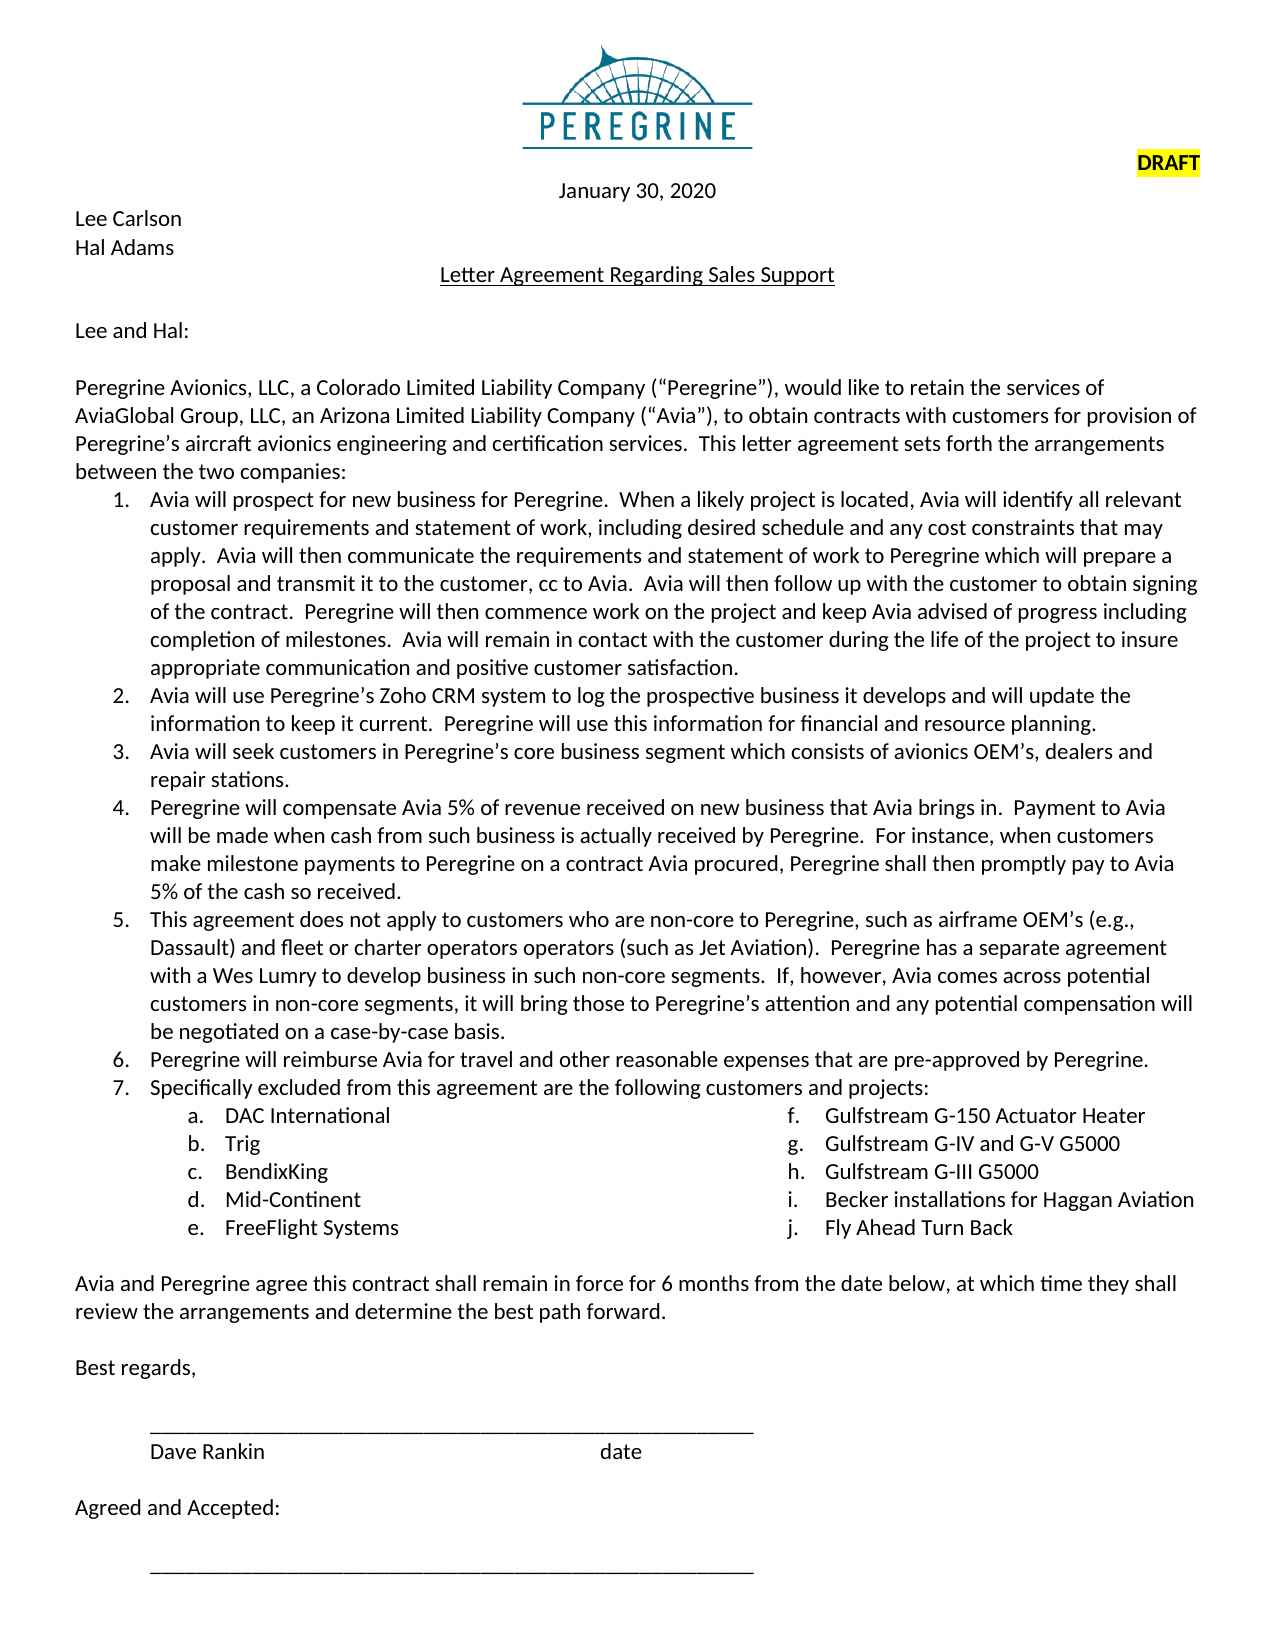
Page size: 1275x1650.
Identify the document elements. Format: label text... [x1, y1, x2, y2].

text _____________________________________________________ [75, 1409, 1200, 1437]
picture [632, 93, 637, 102]
text Agreed and Accepted: [75, 1493, 1200, 1522]
picture [588, 77, 681, 102]
list Fly Ahead Turn Back [787, 1213, 1200, 1241]
list Mid-Continent [187, 1185, 600, 1213]
list Trig [187, 1129, 600, 1157]
text _____________________________________________________ [75, 1549, 1200, 1578]
picture [677, 94, 689, 102]
picture [522, 105, 753, 146]
text Hal Adams [75, 233, 1200, 261]
list Avia will seek customers in Peregrine’s core business segment which consists of avionics OEM’s, dealers and repair stations. [112, 737, 1200, 793]
list Gulfstream G-150 Actuator Heater [787, 1101, 1200, 1129]
text Lee Carlson [75, 204, 1200, 233]
list Gulfstream G-III G5000 [787, 1157, 1200, 1185]
list Peregrine will reimburse Avia for travel and other reasonable expenses that are pre-approved by Peregrine. [112, 1045, 1200, 1073]
list Gulfstream G-IV and G-V G5000 [787, 1129, 1200, 1157]
text Letter Agreement Regarding Sales Support [75, 261, 1200, 289]
text Avia and Peregrine agree this contract shall remain in force for 6 months from the date below, at which time they shall review the arrangements and determine the best path forward. [75, 1269, 1200, 1325]
list FreeFlight Systems [187, 1213, 600, 1241]
picture [522, 45, 753, 102]
picture [565, 60, 710, 102]
text Lee and Hal: [75, 317, 1200, 345]
list This agreement does not apply to customers who are non-core to Peregrine, such as airframe OEM’s (e.g., Dassault) and fleet or charter operators operators (such as Jet Aviation). Peregrine has a separate agreement with a Wes Lumry to develop business in such non-core segments. If, however, Avia comes across potential customers in non-core segments, it will bring those to Peregrine’s attention and any potential compensation will be negotiated on a case-by-case basis. [112, 905, 1200, 1045]
text Peregrine Avionics, LLC, a Colorado Limited Liability Company (“Peregrine”), would like to retain the services of AviaGlobal Group, LLC, an Arizona Limited Liability Company (“Avia”), to obtain contracts with customers for provision of Peregrine’s aircraft avionics engineering and certification services. This letter agreement sets forth the arrangements between the two companies: [75, 373, 1200, 485]
list Becker installations for Haggan Aviation [787, 1185, 1200, 1213]
list DAC International [187, 1101, 600, 1129]
text Dave Rankin date [75, 1437, 1200, 1466]
list BendixKing [187, 1157, 600, 1185]
text Best regards, [75, 1353, 1200, 1381]
list Peregrine will compensate Avia 5% of revenue received on new business that Avia brings in. Payment to Avia will be made when cash from such business is actually received by Peregrine. For instance, when customers make milestone payments to Peregrine on a contract Avia procured, Peregrine shall then promptly pay to Avia 5% of the cash so received. [112, 793, 1200, 905]
list Avia will use Peregrine’s Zoho CRM system to log the prospective business it develops and will update the information to keep it current. Peregrine will use this information for financial and resource planning. [112, 681, 1200, 737]
list Specifically excluded from this agreement are the following customers and projects: [112, 1073, 1200, 1101]
list Avia will prospect for new business for Peregrine. When a likely project is located, Avia will identify all relevant customer requirements and statement of work, including desired schedule and any cost constraints that may apply. Avia will then communicate the requirements and statement of work to Peregrine which will prepare a proposal and transmit it to the customer, cc to Avia. Avia will then follow up with the customer to obtain signing of the contract. Peregrine will then commence work on the project and keep Avia advised of progress including completion of milestones. Avia will remain in contact with the customer during the life of the project to insure appropriate communication and positive customer satisfaction. [112, 485, 1200, 681]
text DRAFT [75, 148, 1200, 177]
text January 30, 2020 [75, 177, 1200, 204]
